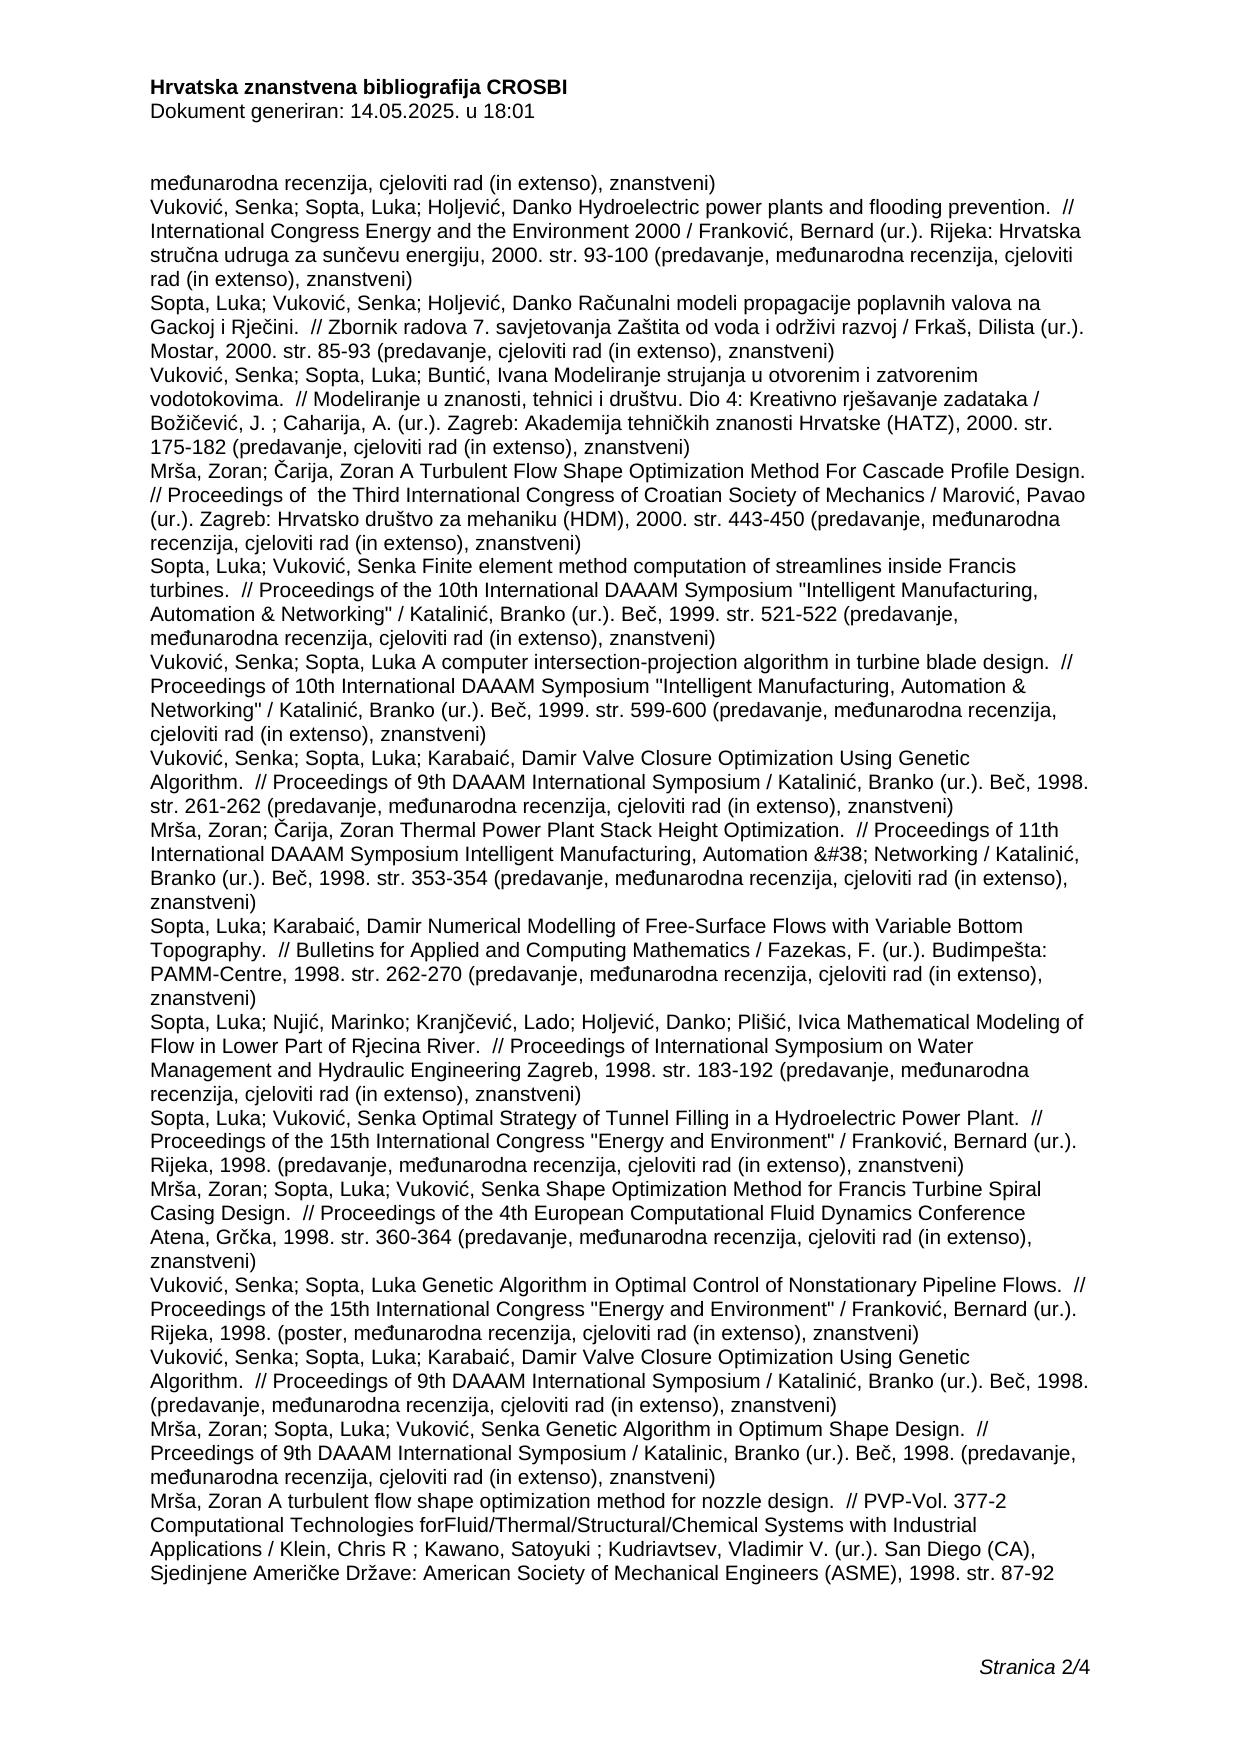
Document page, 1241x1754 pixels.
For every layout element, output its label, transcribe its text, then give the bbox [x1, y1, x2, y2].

text Mrša, Zoran; Čarija, Zoran [150, 818, 1090, 914]
text Vuković, Senka; Sopta, Luka; Karabaić, Damir [150, 746, 1090, 818]
text Vuković, Senka; Sopta, Luka [150, 650, 1090, 746]
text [150, 171, 1090, 195]
text Sopta, Luka; Vuković, Senka; Holjević, Danko [150, 291, 1090, 363]
text Mrša, Zoran; Čarija, Zoran [150, 458, 1090, 554]
text Sopta, Luka; Vuković, Senka [150, 554, 1090, 650]
text Vuković, Senka; Sopta, Luka [150, 1273, 1090, 1345]
text Vuković, Senka; Sopta, Luka; Holjević, Danko [150, 195, 1090, 291]
text Vuković, Senka; Sopta, Luka; Karabaić, Damir [150, 1345, 1090, 1417]
text Sopta, Luka; Vuković, Senka [150, 1105, 1090, 1177]
text Vuković, Senka; Sopta, Luka; Buntić, Ivana [150, 363, 1090, 458]
text Mrša, Zoran; Sopta, Luka; Vuković, Senka [150, 1417, 1090, 1489]
text Mrša, Zoran; Sopta, Luka; Vuković, Senka [150, 1177, 1090, 1273]
text Sopta, Luka; Nujić, Marinko; Kranjčević, Lado; Holjević, Danko; Plišić, Ivica [150, 1009, 1090, 1105]
text Mrša, Zoran [150, 1489, 1090, 1584]
text Sopta, Luka; Karabaić, Damir [150, 914, 1090, 1009]
